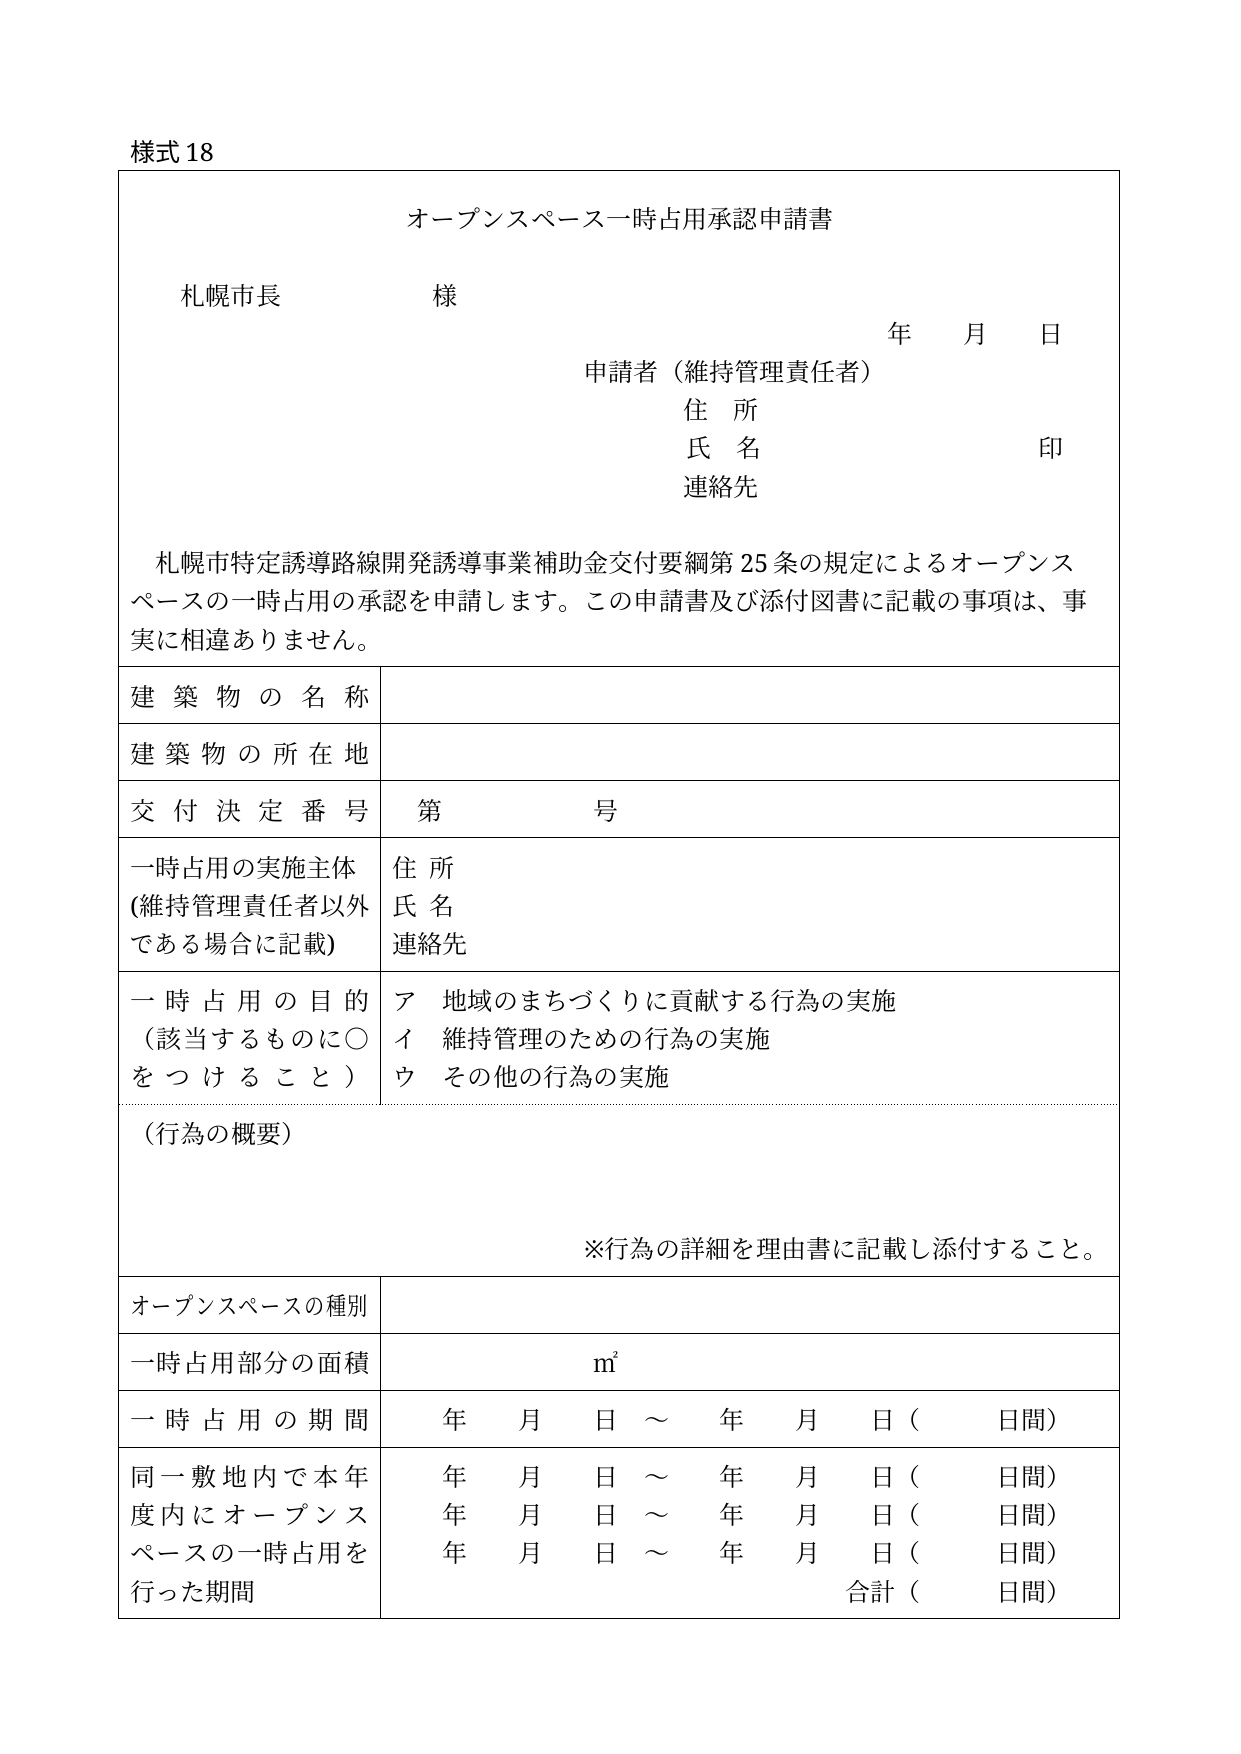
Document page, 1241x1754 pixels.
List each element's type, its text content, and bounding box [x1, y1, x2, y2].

text 様式18 [130, 131, 1110, 170]
table_cell 交付決定番号 [119, 781, 380, 837]
table_cell 同一敷地内で本年 度内にオープンス ペースの一時占用を 行った期間 [119, 1448, 380, 1618]
table_cell [381, 724, 1119, 780]
table_cell 建築物の名称 [119, 667, 380, 723]
table_cell （行為の概要） ※行為の詳細を理由書に記載し添付すること。 [119, 1104, 1119, 1276]
table_cell [381, 1277, 1119, 1333]
table_cell ア 地域のまちづくりに貢献する行為の実施 イ 維持管理のための行為の実施 ウ その他の行為の実施 [381, 972, 1119, 1104]
table_cell [381, 667, 1119, 723]
table_cell 住所 氏名 連絡先 [381, 838, 1119, 971]
table_cell オープンスペースの種別 [119, 1277, 380, 1333]
table_cell ㎡ [381, 1334, 1119, 1390]
table_cell 年 月 日 ～ 年 月 日（ 日間） 年 月 日 ～ 年 月 日（ 日間） 年 月 日 ～ 年 月 日（ 日間） 合計（ 日間） [381, 1448, 1119, 1618]
table_header オープンスペース一時占用承認申請書 札幌市長 様 年 月 日 申請者（維持管理責任者） 住 所 氏 名 印 連絡先 札幌市特定誘導路線開発誘導事業補助金交付要綱第25条の規定によるオープンスペースの一時占用の承認を申請します。この申請書及び添付図書に記載の事項は、事実に相違ありません。 [119, 171, 1119, 666]
table_cell 年 月 日 ～ 年 月 日（ 日間） [381, 1391, 1119, 1447]
table_cell 一時占用の実施主体 (維持管理責任者以外である場合に記載) [119, 838, 380, 971]
table_cell 一時占用部分の面積 [119, 1334, 380, 1390]
table_cell 一時占用の期間 [119, 1391, 380, 1447]
table_cell 建築物の所在地 [119, 724, 380, 780]
table_cell 第 号 [381, 781, 1119, 837]
table_cell 一時占用の目的 （該当するものに○をつけること） [119, 972, 380, 1104]
